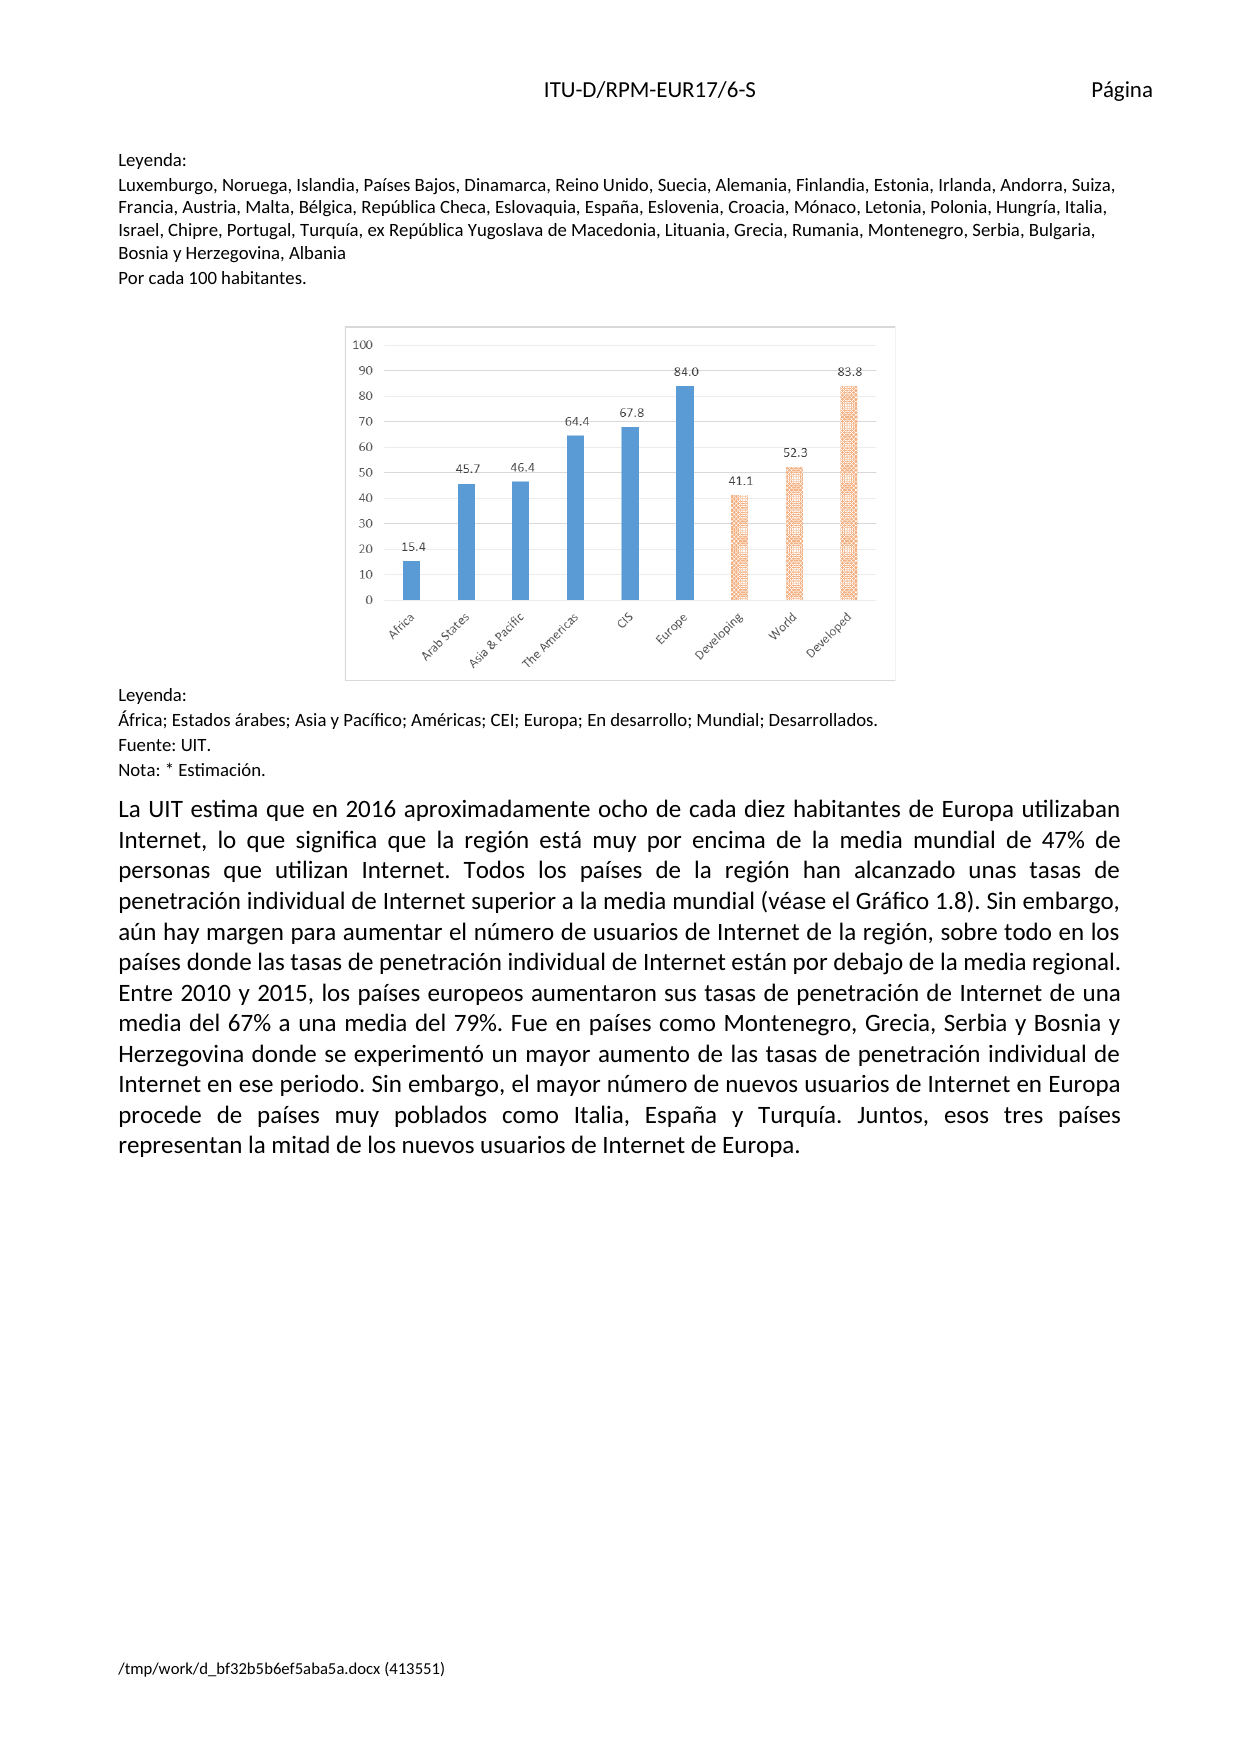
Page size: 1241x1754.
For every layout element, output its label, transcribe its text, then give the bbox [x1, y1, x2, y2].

picture [344, 326, 896, 681]
text Luxemburgo, Noruega, Islandia, Países Bajos, Dinamarca, Reino Unido, Suecia, Alemania, Finlandia, Estonia, Irlanda, Andorra, Suiza, Francia, Austria, Malta, Bélgica, República Checa, Eslovaquia, España, Eslovenia, Croacia, Mónaco, Letonia, Polonia, Hungría, Italia, Israel, Chipre, Portugal, Turquía, ex República Yugoslava de Macedonia, Lituania, Grecia, Rumania, Montenegro, Serbia, Bulgaria, Bosnia y Herzegovina, Albania [118, 173, 1122, 264]
text Leyenda: [118, 148, 1122, 171]
text Por cada 100 habitantes. [118, 266, 1122, 289]
text Leyenda: [118, 683, 1122, 706]
text África; Estados árabes; Asia y Pacífico; Américas; CEI; Europa; En desarrollo; Mundial; Desarrollados. [118, 708, 1122, 731]
text La UIT estima que en 2016 aproximadamente ocho de cada diez habitantes de Europa utilizaban Internet, lo que significa que la región está muy por encima de la media mundial de 47% de personas que utilizan Internet. Todos los países de la región han alcanzado unas tasas de penetración individual de Internet superior a la media mundial (véase el Gráfico 1.8). Sin embargo, aún hay margen para aumentar el número de usuarios de Internet de la región, sobre todo en los países donde las tasas de penetración individual de Internet están por debajo de la media regional. Entre 2010 y 2015, los países europeos aumentaron sus tasas de penetración de Internet de una media del 67% a una media del 79%. Fue en países como Montenegro, Grecia, Serbia y Bosnia y Herzegovina donde se experimentó un mayor aumento de las tasas de penetración individual de Internet en ese periodo. Sin embargo, el mayor número de nuevos usuarios de Internet en Europa procede de países muy poblados como Italia, España y Turquía. Juntos, esos tres países representan la mitad de los nuevos usuarios de Internet de Europa. [118, 793, 1122, 1160]
text Nota: * Estimación. [118, 758, 1122, 781]
text Fuente: UIT. [118, 733, 1122, 756]
